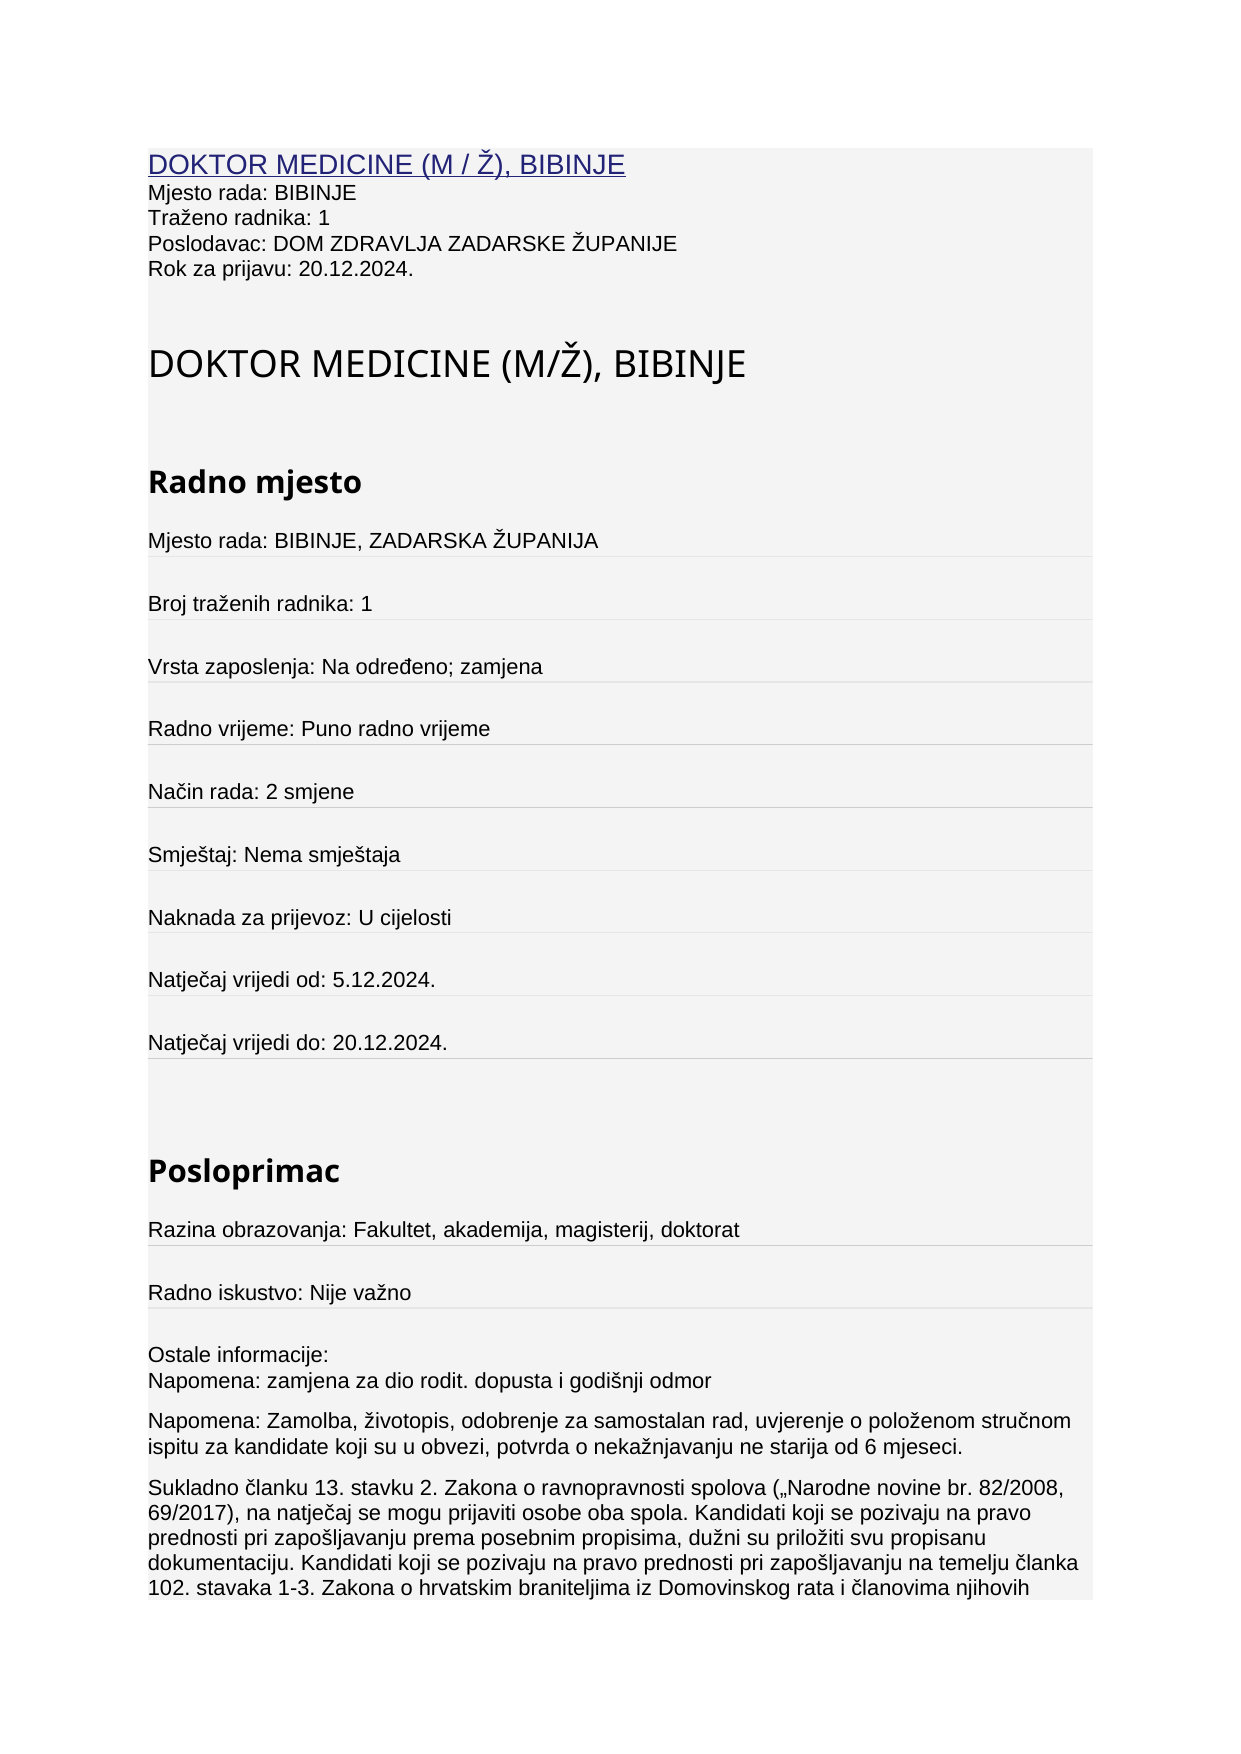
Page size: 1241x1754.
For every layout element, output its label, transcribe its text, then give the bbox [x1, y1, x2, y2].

text Smještaj: Nema smještaja [148, 842, 1093, 867]
text Razina obrazovanja: Fakultet, akademija, magisterij, doktorat [148, 1192, 1093, 1242]
text Način rada: 2 smjene [148, 779, 1093, 804]
text Natječaj vrijedi od: 5.12.2024. [148, 967, 1093, 992]
text Napomena: Zamolba, životopis, odobrenje za samostalan rad, uvjerenje o položenom stručnom ispitu za kandidate koji su u obvezi, potvrda o nekažnjavanju ne starija od 6 mjeseci. [148, 1408, 1093, 1459]
text Vrsta zaposlenja: Na određeno; zamjena [148, 654, 1093, 679]
text DOKTOR MEDICINE (M/Ž), BIBINJE [148, 337, 1093, 388]
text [148, 1474, 1093, 1600]
text Ostale informacije: [148, 1342, 1093, 1367]
text Naknada za prijevoz: U cijelosti [148, 904, 1093, 930]
text Radno iskustvo: Nije važno [148, 1279, 1093, 1305]
text Posloprimac [148, 1149, 1093, 1192]
text Napomena: zamjena za dio rodit. dopusta i godišnji odmor [148, 1367, 1093, 1393]
text Mjesto rada: BIBINJE, ZADARSKA ŽUPANIJA [148, 503, 1093, 553]
text Radno vrijeme: Puno radno vrijeme [148, 716, 1093, 742]
text DOKTOR MEDICINE (M / Ž), BIBINJE Mjesto rada: BIBINJE Traženo radnika: 1 Poslodavac: DOM ZDRAVLJA ZADARSKE ŽUPANIJE Rok za prijavu: 20.12.2024. [148, 148, 1093, 281]
text Broj traženih radnika: 1 [148, 591, 1093, 616]
text Radno mjesto [148, 460, 1093, 503]
text Natječaj vrijedi do: 20.12.2024. [148, 1030, 1093, 1055]
